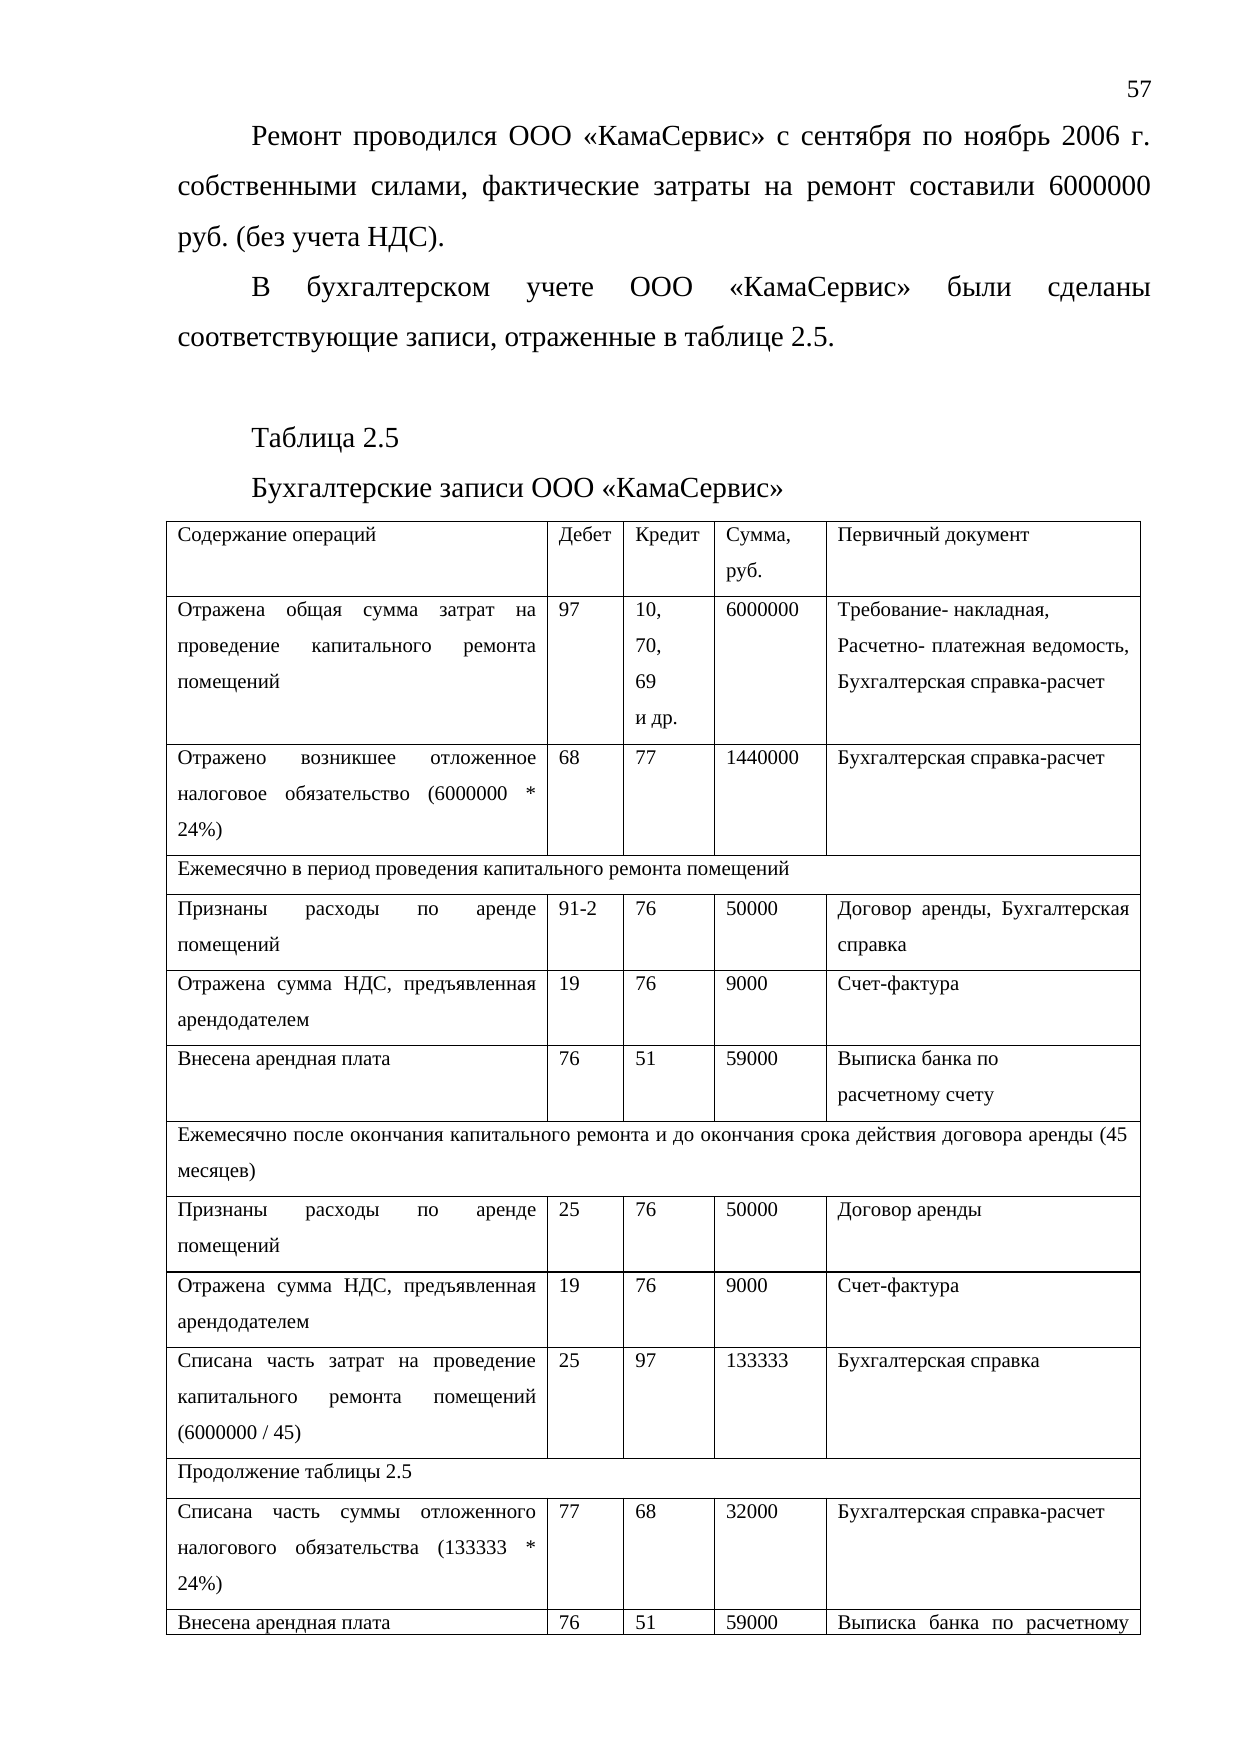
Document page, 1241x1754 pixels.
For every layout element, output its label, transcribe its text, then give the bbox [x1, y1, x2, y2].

table_header Первичный документ [827, 522, 1140, 596]
table_cell Ежемесячно в период проведения капитального ремонта помещений [167, 856, 1140, 894]
table_cell Списана часть затрат на проведение капитального ремонта помещений (6000000 / 45) [167, 1348, 547, 1458]
text В бухгалтерском учете ООО «КамаСервис» были сделаны соответствующие записи, отраженные в таблице 2.5. [177, 269, 1152, 353]
table_cell 76 [548, 1046, 623, 1121]
table_cell Договор аренды [827, 1197, 1140, 1271]
table_cell 68 [624, 1499, 714, 1609]
table_cell 68 [548, 745, 623, 855]
table_cell 76 [624, 1273, 714, 1347]
table_cell Отражена общая сумма затрат на проведение капитального ремонта помещений [167, 597, 547, 743]
table_cell 6000000 [715, 597, 826, 743]
table_cell 19 [548, 1273, 623, 1347]
table_cell Отражена сумма НДС, предъявленная арендодателем [167, 1273, 547, 1347]
text Таблица 2.5 [177, 420, 1152, 453]
table_cell Отражена сумма НДС, предъявленная арендодателем [167, 971, 547, 1045]
table_cell Бухгалтерская справка-расчет [827, 1499, 1140, 1609]
table_cell Бухгалтерская справка [827, 1348, 1140, 1458]
table_cell 50000 [715, 895, 826, 970]
table_cell 133333 [715, 1348, 826, 1458]
table_header Дебет [548, 522, 623, 596]
table_cell 76 [624, 895, 714, 970]
table_cell 51 [624, 1046, 714, 1121]
table_cell 32000 [715, 1499, 826, 1609]
table_cell Признаны расходы по аренде помещений [167, 1197, 547, 1271]
table_cell 9000 [715, 1273, 826, 1347]
table_cell Списана часть суммы отложенного налогового обязательства (133333 * 24%) [167, 1499, 547, 1609]
text Бухгалтерские записи ООО «КамаСервис» [177, 470, 1152, 504]
table_cell 91-2 [548, 895, 623, 970]
table_cell Отражено возникшее отложенное налоговое обязательство (6000000 * 24%) [167, 745, 547, 855]
table_cell Бухгалтерская справка-расчет [827, 745, 1140, 855]
table_cell 59000 [715, 1610, 826, 1634]
table_cell 59000 [715, 1046, 826, 1121]
table_cell Договор аренды, Бухгалтерская справка [827, 895, 1140, 970]
table_cell Требование- накладная, Расчетно- платежная ведомость, Бухгалтерская справка-расчет [827, 597, 1140, 743]
table_cell 76 [624, 1197, 714, 1271]
table_cell 76 [548, 1610, 623, 1634]
table_cell 97 [548, 597, 623, 743]
table_cell 25 [548, 1348, 623, 1458]
table_cell 9000 [715, 971, 826, 1045]
table_header Содержание операций [167, 522, 547, 596]
table_cell Выписка банка по расчетному счету [827, 1046, 1140, 1121]
table_cell Ежемесячно после окончания капитального ремонта и до окончания срока действия договора аренды (45 месяцев) [167, 1122, 1140, 1196]
table_cell Признаны расходы по аренде помещений [167, 895, 547, 970]
table_cell Продолжение таблицы 2.5 [167, 1459, 1140, 1498]
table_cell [167, 1610, 547, 1634]
text Ремонт проводился ООО «КамаСервис» с сентября по ноябрь 2006 г. собственными силами, фактические затраты на ремонт составили 6000000 руб. (без учета НДС). [177, 118, 1152, 252]
table_cell Внесена арендная плата [167, 1046, 547, 1121]
table_cell 25 [548, 1197, 623, 1271]
table_cell 50000 [715, 1197, 826, 1271]
table_cell 51 [624, 1610, 714, 1634]
table_cell 10, 70, 69 и др. [624, 597, 714, 743]
table_cell 77 [624, 745, 714, 855]
table_cell 77 [548, 1499, 623, 1609]
table_cell Счет-фактура [827, 971, 1140, 1045]
table_cell 76 [624, 971, 714, 1045]
table_cell Счет-фактура [827, 1273, 1140, 1347]
table_header Сумма, руб. [715, 522, 826, 596]
table_cell 97 [624, 1348, 714, 1458]
table_cell 19 [548, 971, 623, 1045]
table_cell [827, 1610, 1140, 1634]
table_cell 1440000 [715, 745, 826, 855]
table_header Кредит [624, 522, 714, 596]
